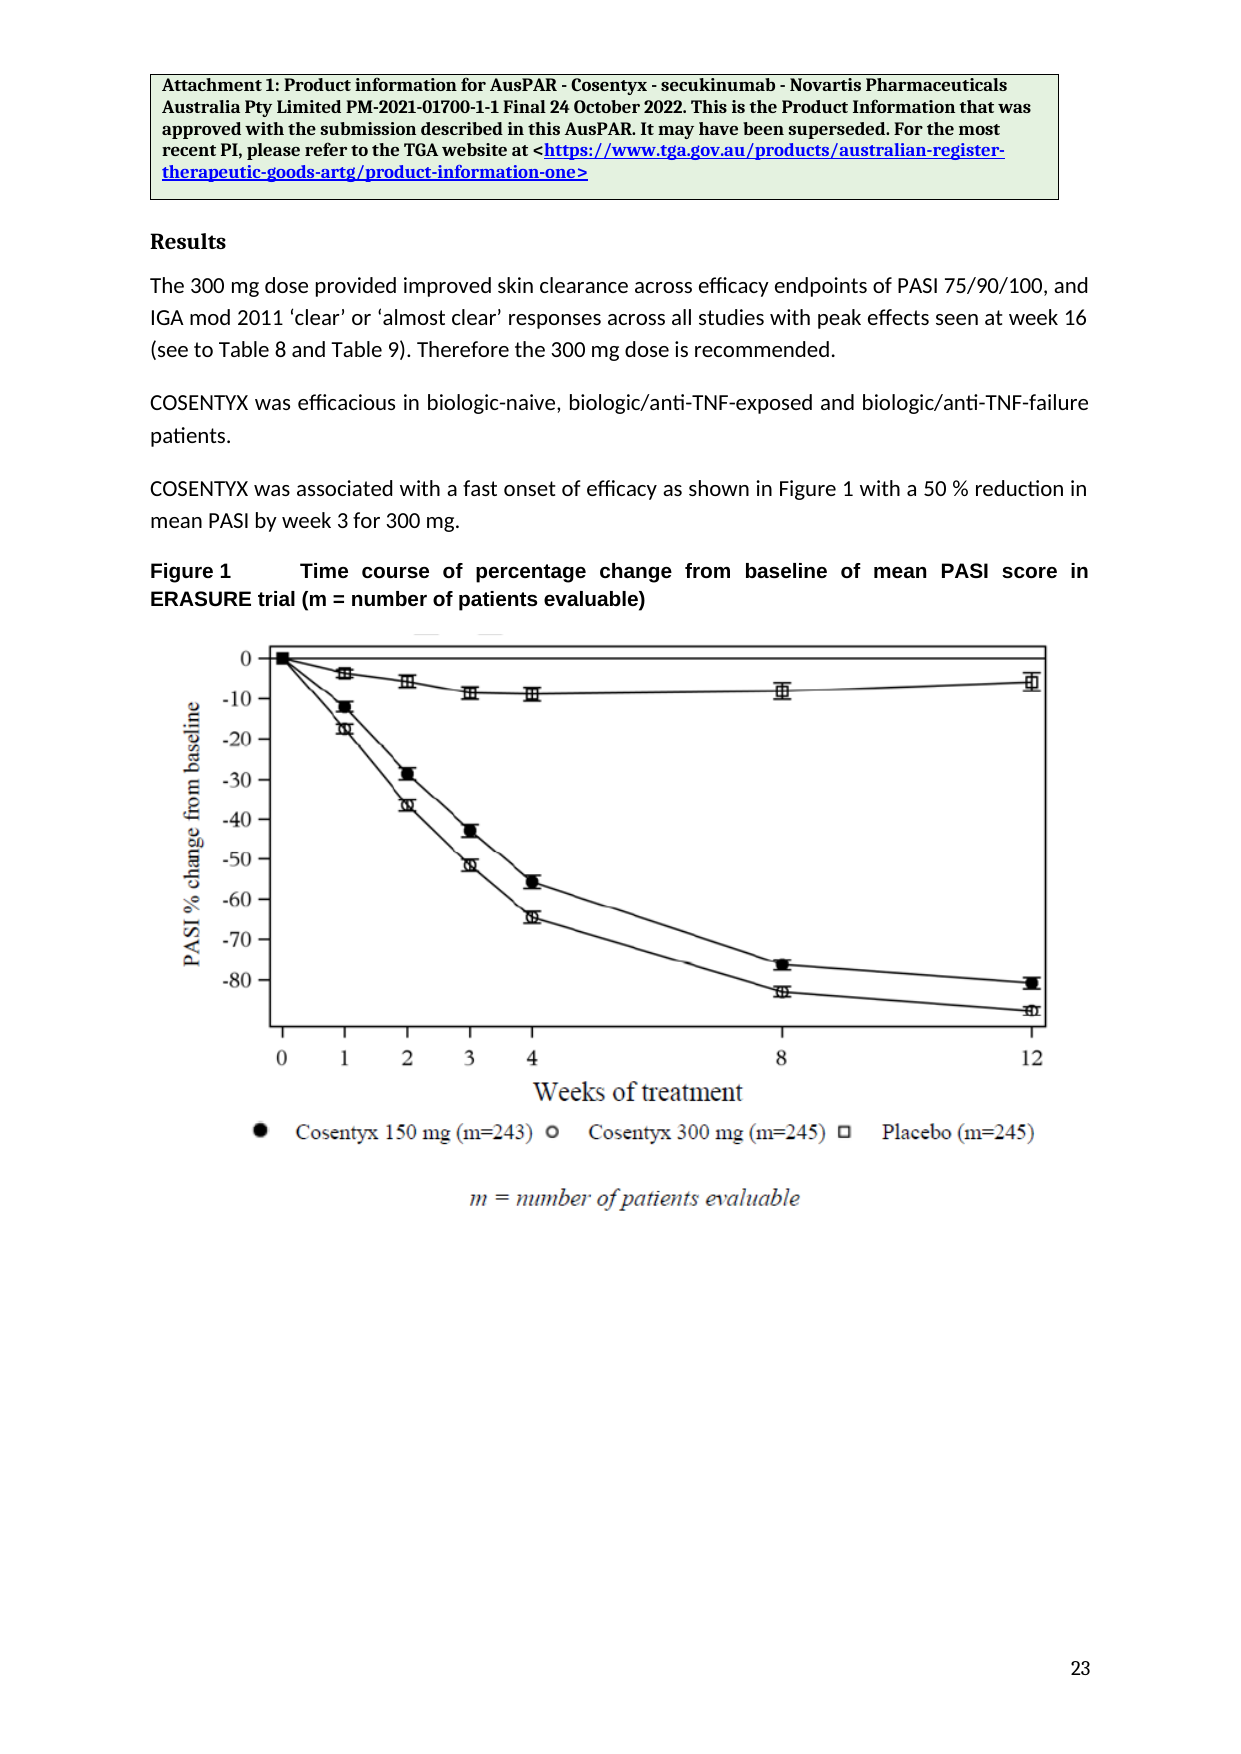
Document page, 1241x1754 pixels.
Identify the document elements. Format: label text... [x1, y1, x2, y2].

picture [180, 634, 1060, 1212]
text COSENTYX was efficacious in biologic-naive, biologic/anti-TNF-exposed and biologic/anti-TNF-failure patients. [150, 388, 1090, 449]
text The 300 mg dose provided improved skin clearance across efficacy endpoints of PASI 75/90/100, and IGA mod 2011 ‘clear’ or ‘almost clear’ responses across all studies with peak effects seen at week 16 (see to Table 8 and Table 9). Therefore the 300 mg dose is recommended. [150, 271, 1090, 363]
text Results [150, 228, 1090, 255]
text Figure 1 Time course of percentage change from baseline of mean PASI score in ERASURE trial (m = number of patients evaluable) [150, 559, 1090, 610]
text COSENTYX was associated with a fast onset of efficacy as shown in Figure 1 with a 50 % reduction in mean PASI by week 3 for 300 mg. [150, 474, 1090, 534]
